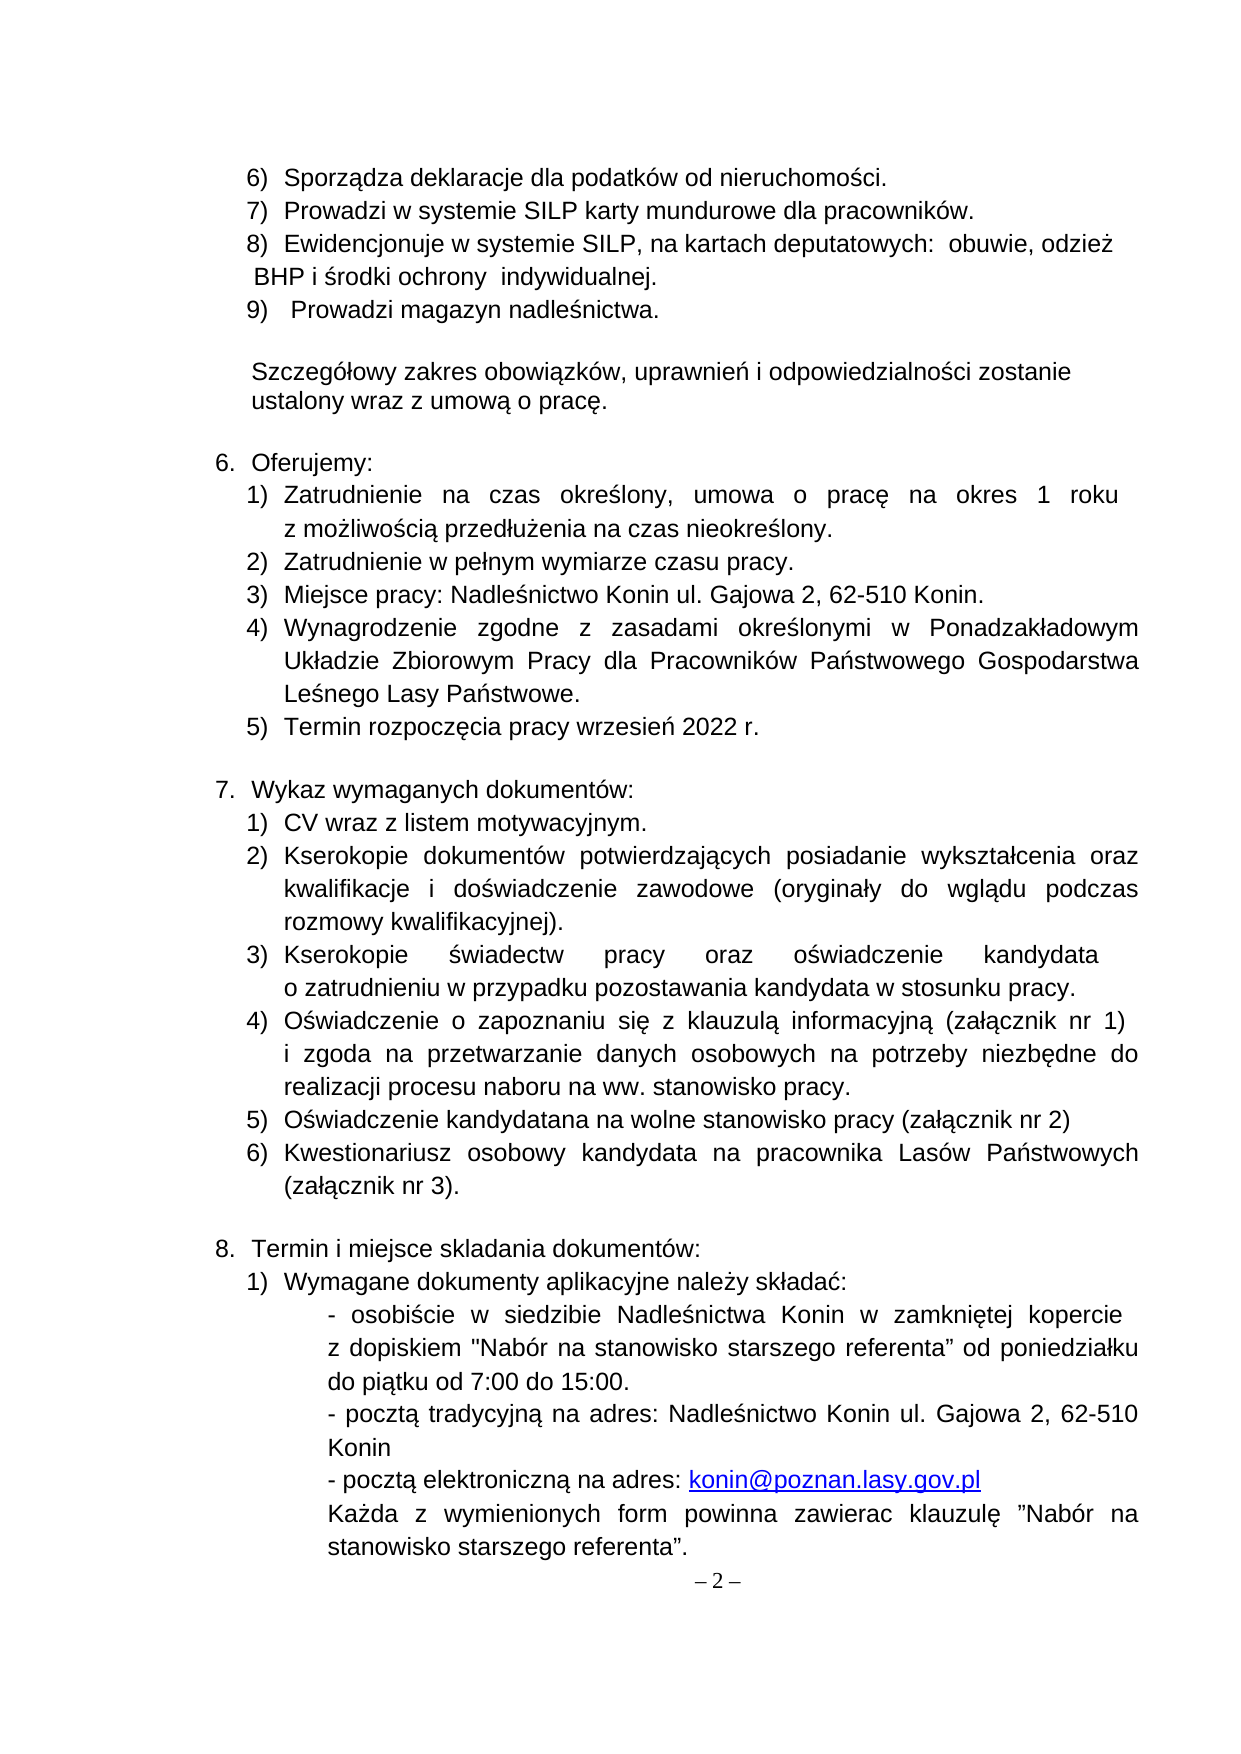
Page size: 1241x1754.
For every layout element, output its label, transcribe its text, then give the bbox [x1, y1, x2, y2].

list Wynagrodzenie zgodne z zasadami określonymi w Ponadzakładowym Układzie Zbiorowym Pracy dla Pracowników Państwowego Gospodarstwa Leśnego Lasy Państwowe. [246, 613, 1140, 707]
list Prowadzi w systemie SILP karty mundurowe dla pracowników. [246, 196, 1140, 225]
list Kwestionariusz osobowy kandydata na pracownika Lasów Państwowych (załącznik nr 3). [246, 1138, 1140, 1200]
list Sporządza deklaracje dla podatków od nieruchomości. [246, 163, 1140, 192]
list Ewidencjonuje w systemie SILP, na kartach deputatowych: obuwie, odzież [246, 229, 1140, 258]
list Wykaz wymaganych dokumentów: [215, 775, 1140, 804]
list Oświadczenie o zapoznaniu się z klauzulą informacyjną (załącznik nr 1) i zgoda na przetwarzanie danych osobowych na potrzeby niezbędne do realizacji procesu naboru na ww. stanowisko pracy. [246, 1006, 1140, 1101]
list Oświadczenie kandydatana na wolne stanowisko pracy (załącznik nr 2) [246, 1105, 1140, 1134]
list Wymagane dokumenty aplikacyjne należy składać: [246, 1267, 1140, 1296]
text BHP i środki ochrony indywidualnej. [177, 262, 1140, 291]
list CV wraz z listem motywacyjnym. [246, 808, 1140, 837]
list Prowadzi magazyn nadleśnictwa. [246, 295, 1140, 324]
list Termin rozpoczęcia pracy wrzesień 2022 r. [246, 712, 1140, 740]
list Termin i miejsce skladania dokumentów: [215, 1234, 1140, 1263]
text Szczegółowy zakres obowiązków, uprawnień i odpowiedzialności zostanie ustalony wraz z umową o pracę. [251, 357, 1140, 414]
list Zatrudnienie na czas określony, umowa o pracę na okres 1 roku z możliwością przedłużenia na czas nieokreślony. [246, 481, 1140, 542]
list Kserokopie świadectw pracy oraz oświadczenie kandydata o zatrudnieniu w przypadku pozostawania kandydata w stosunku pracy. [246, 940, 1140, 1002]
list Kserokopie dokumentów potwierdzających posiadanie wykształcenia oraz kwalifikacje i doświadczenie zawodowe (oryginały do wglądu podczas rozmowy kwalifikacyjnej). [246, 841, 1140, 936]
list - pocztą tradycyjną na adres: Nadleśnictwo Konin ul. Gajowa 2, 62-510 Konin [327, 1399, 1140, 1461]
list Oferujemy: [215, 447, 1140, 476]
list Zatrudnienie w pełnym wymiarze czasu pracy. [246, 547, 1140, 575]
list Miejsce pracy: Nadleśnictwo Konin ul. Gajowa 2, 62-510 Konin. [246, 579, 1140, 608]
list Każda z wymienionych form powinna zawierac klauzulę ”Nabór na stanowisko starszego referenta”. [327, 1498, 1140, 1560]
list - pocztą elektroniczną na adres: konin@poznan.lasy.gov.pl [327, 1466, 1140, 1494]
list - osobiście w siedzibie Nadleśnictwa Konin w zamkniętej kopercie z dopiskiem "Nabór na stanowisko starszego referenta” od poniedziałku do piątku od 7:00 do 15:00. [327, 1300, 1140, 1395]
